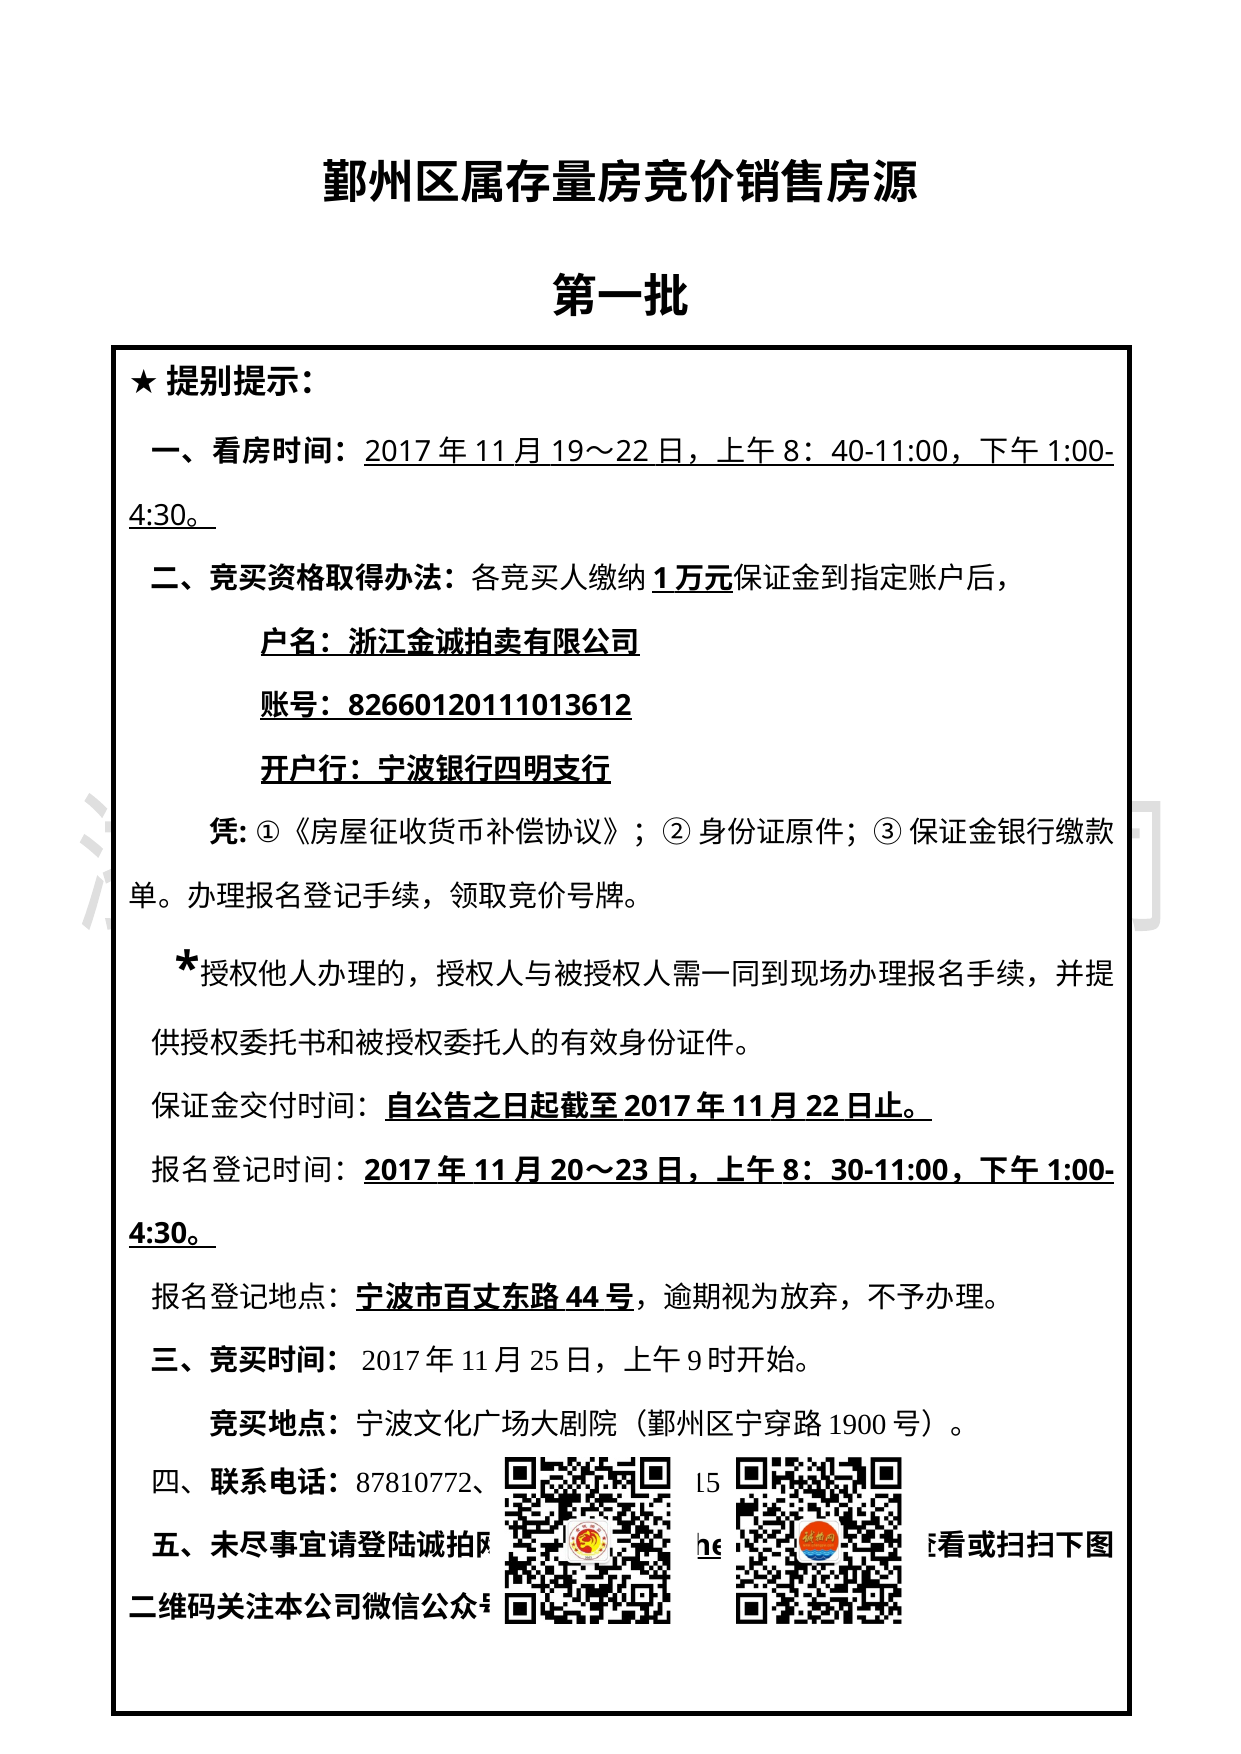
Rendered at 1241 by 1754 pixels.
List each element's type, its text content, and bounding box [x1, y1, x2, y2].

text 第一批 [187, 244, 1053, 342]
picture [736, 1457, 902, 1624]
text 鄞州区属存量房竞价销售房源 [187, 130, 1053, 228]
picture [504, 1457, 671, 1624]
